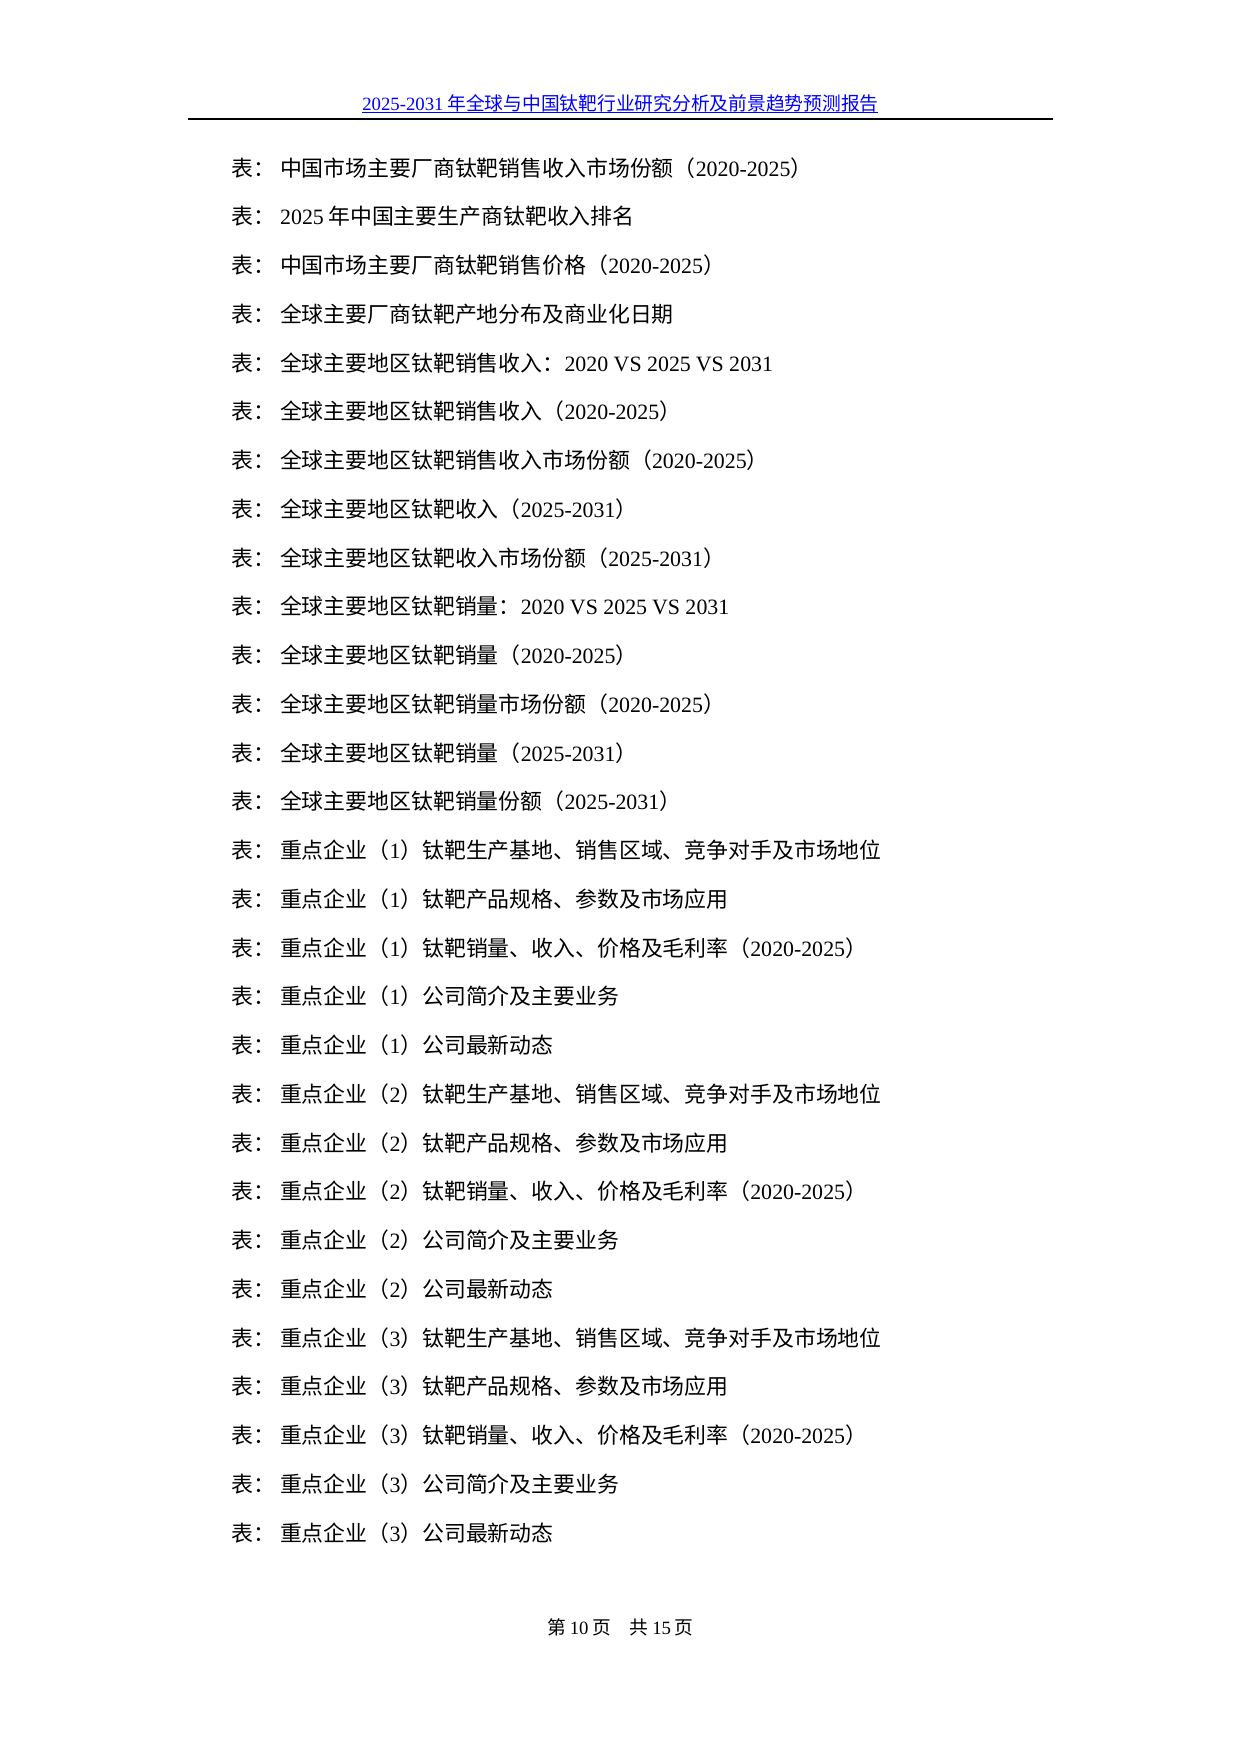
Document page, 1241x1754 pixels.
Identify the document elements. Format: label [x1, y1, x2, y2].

text [187, 150, 1053, 1548]
